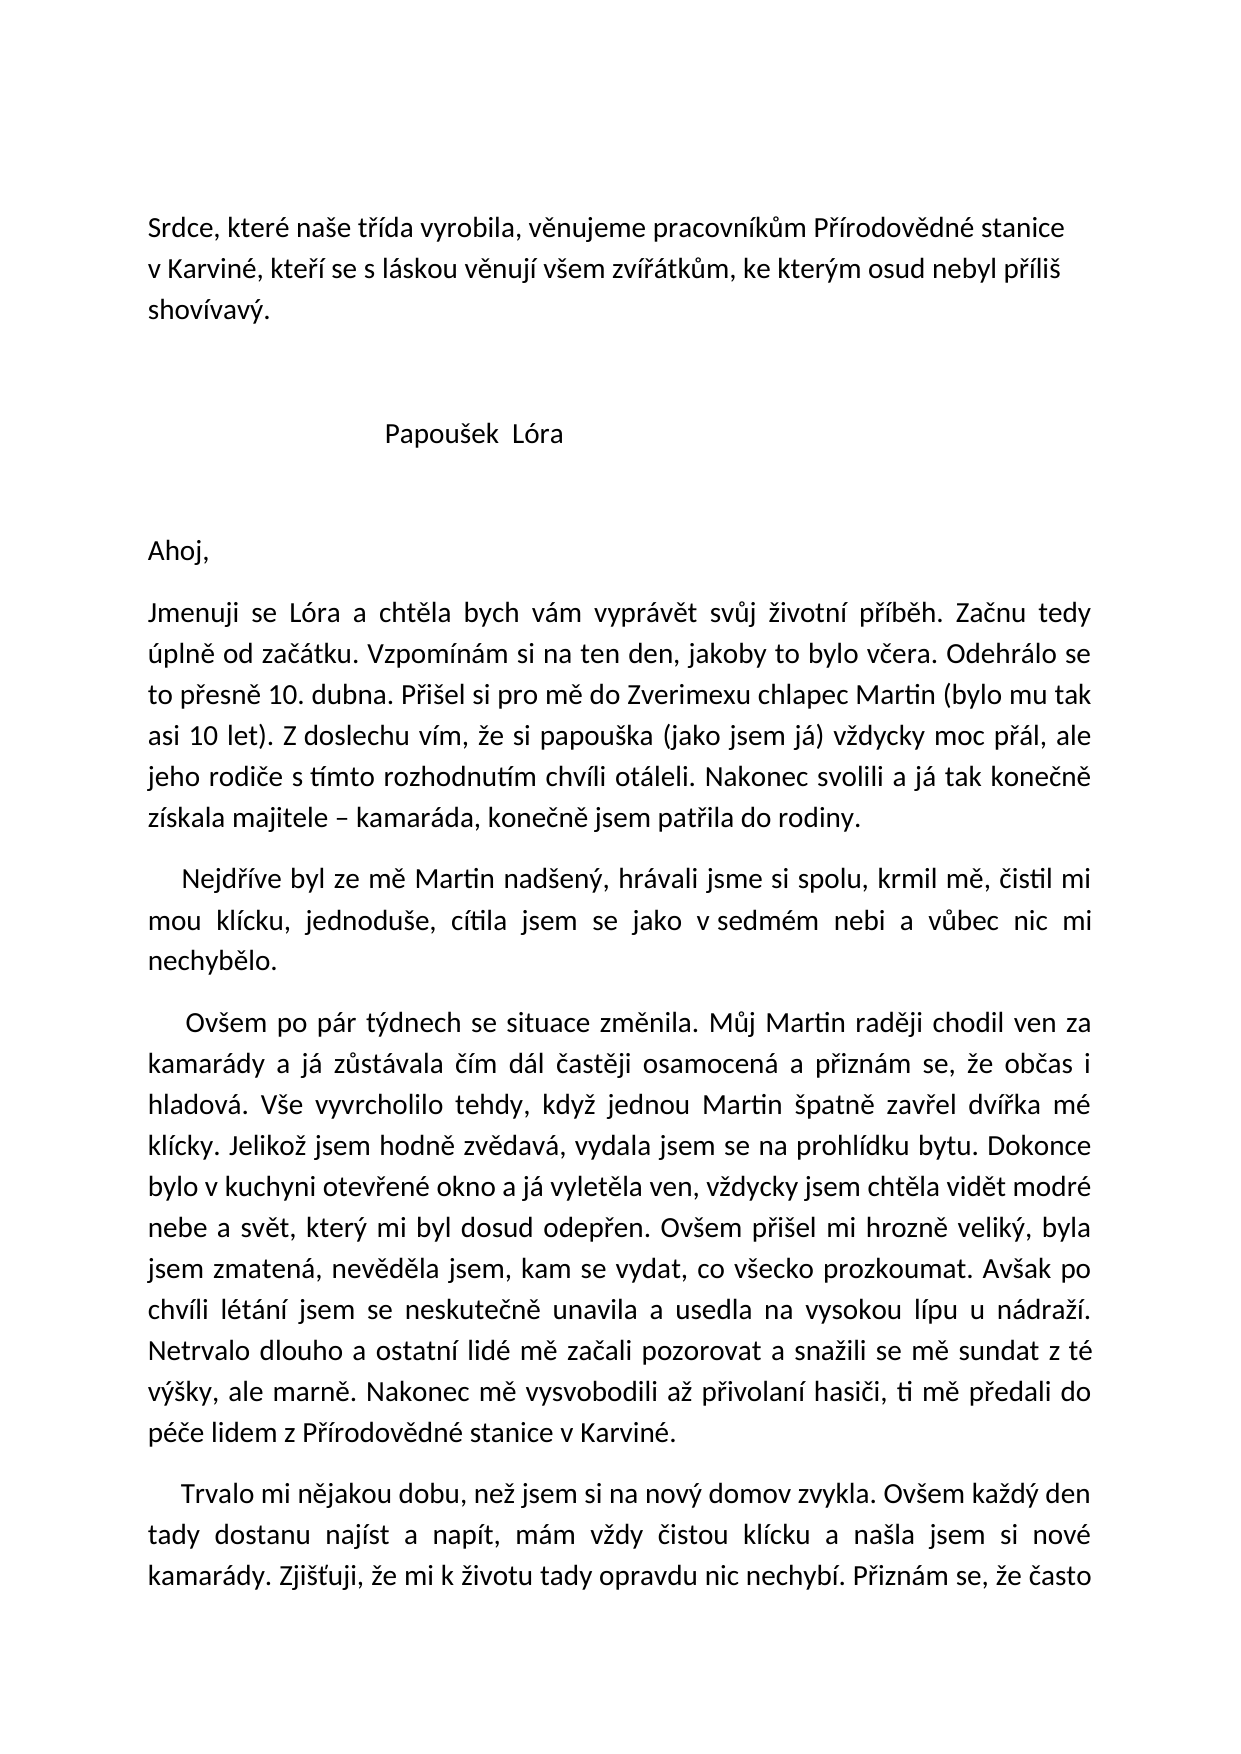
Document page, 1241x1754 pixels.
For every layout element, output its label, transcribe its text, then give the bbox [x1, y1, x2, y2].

text Ovšem po pár týdnech se situace změnila. Můj Martin raději chodil ven za kamarády a já zůstávala čím dál častěji osamocená a přiznám se, že občas i hladová. Vše vyvrcholilo tehdy, když jednou Martin špatně zavřel dvířka mé klícky. Jelikož jsem hodně zvědavá, vydala jsem se na prohlídku bytu. Dokonce bylo v kuchyni otevřené okno a já vyletěla ven, vždycky jsem chtěla vidět modré nebe a svět, který mi byl dosud odepřen. Ovšem přišel mi hrozně veliký, byla jsem zmatená, nevěděla jsem, kam se vydat, co všecko prozkoumat. Avšak po chvíli létání jsem se neskutečně unavila a usedla na vysokou lípu u nádraží. Netrvalo dlouho a ostatní lidé mě začali pozorovat a snažili se mě sundat z té výšky, ale marně. Nakonec mě vysvobodili až přivolaní hasiči, ti mě předali do péče lidem z Přírodovědné stanice v Karviné. [148, 1004, 1093, 1449]
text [148, 1475, 1093, 1593]
text Jmenuji se Lóra a chtěla bych vám vyprávět svůj životní příběh. Začnu tedy úplně od začátku. Vzpomínám si na ten den, jakoby to bylo včera. Odehrálo se to přesně 10. dubna. Přišel si pro mě do Zverimexu chlapec Martin (bylo mu tak asi 10 let). Z doslechu vím, že si papouška (jako jsem já) vždycky moc přál, ale jeho rodiče s tímto rozhodnutím chvíli otáleli. Nakonec svolili a já tak konečně získala majitele – kamaráda, konečně jsem patřila do rodiny. [148, 594, 1093, 834]
text Nejdříve byl ze mě Martin nadšený, hrávali jsme si spolu, krmil mě, čistil mi mou klícku, jednoduše, cítila jsem se jako v sedmém nebi a vůbec nic mi nechybělo. [148, 861, 1093, 978]
text Ahoj, [148, 532, 1093, 568]
text Srdce, které naše třída vyrobila, věnujeme pracovníkům Přírodovědné stanice v Karviné, kteří se s láskou věnují všem zvířátkům, ke kterým osud nebyl příliš shovívavý. [148, 209, 1093, 327]
text Papoušek Lóra [148, 415, 1093, 450]
